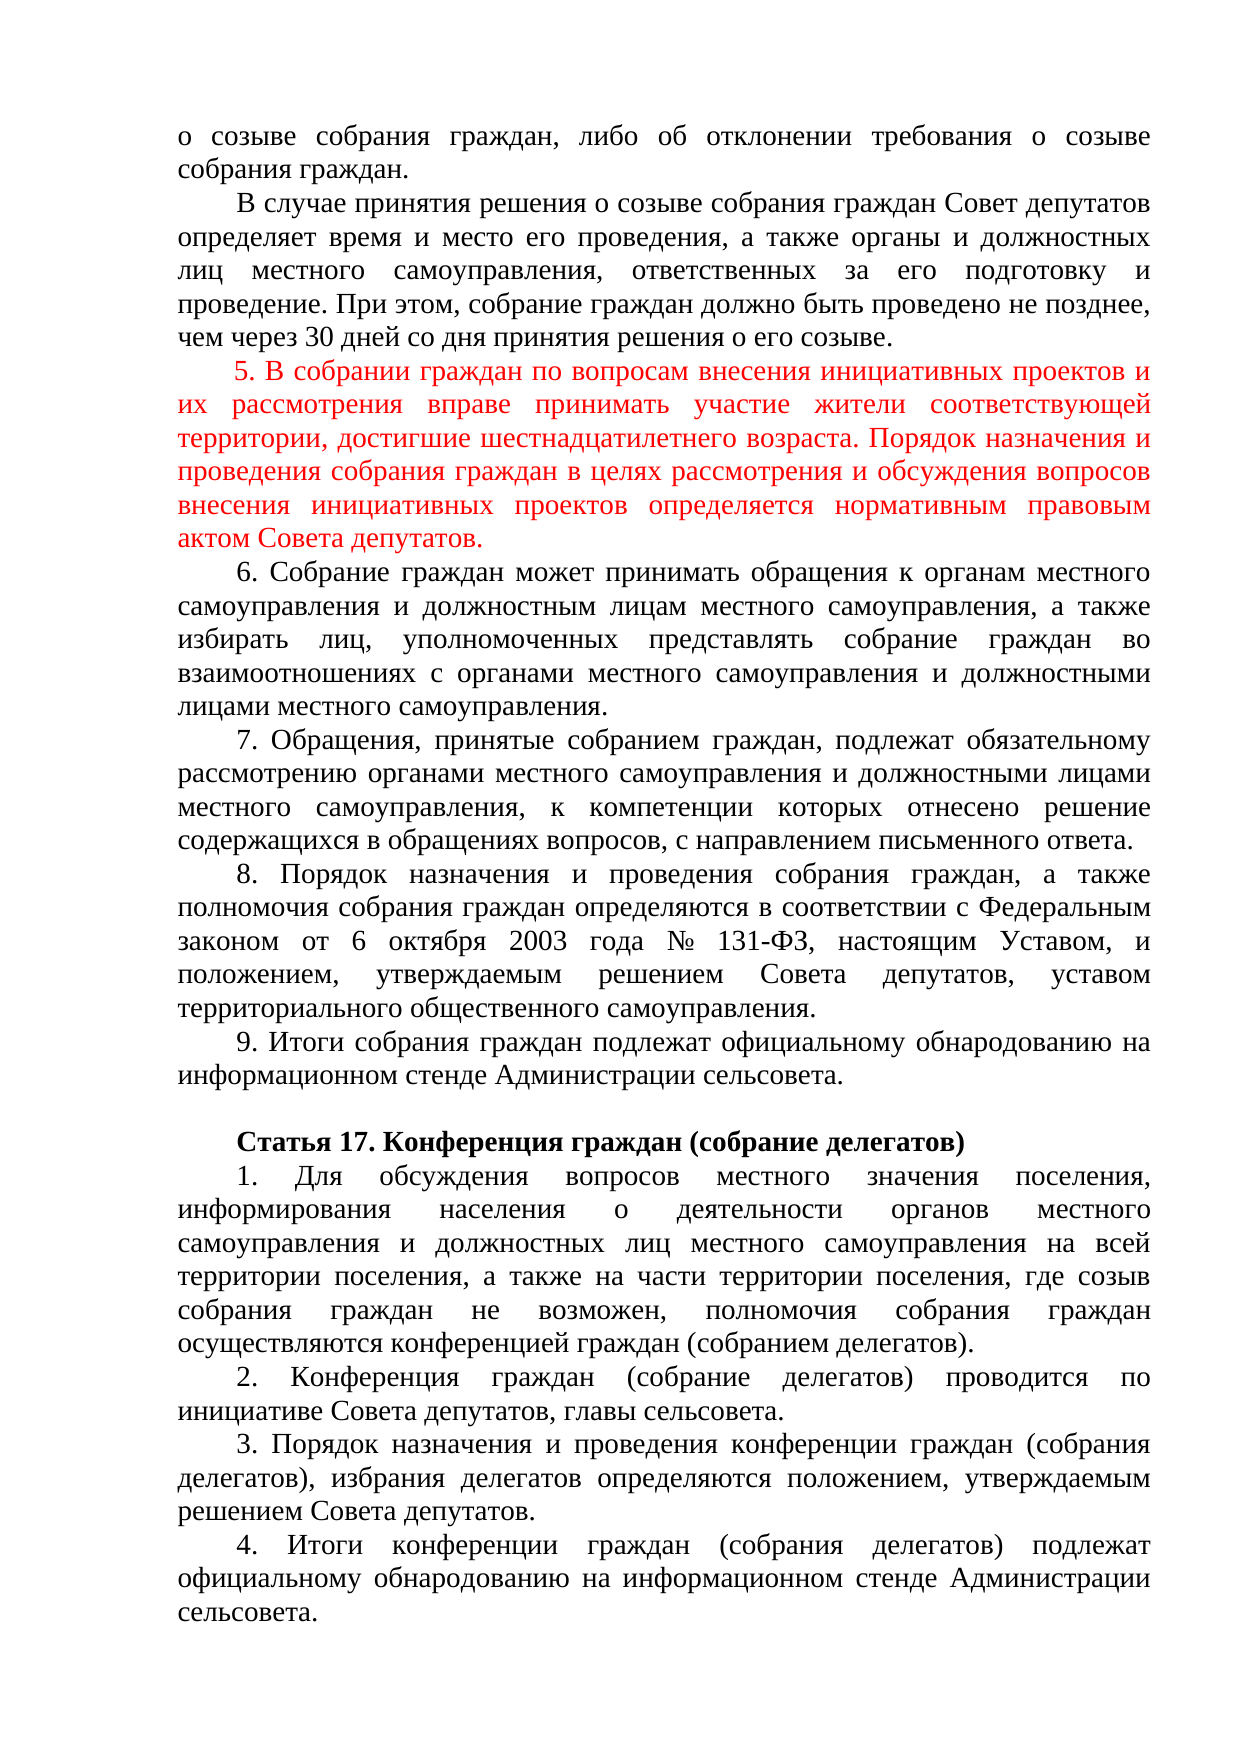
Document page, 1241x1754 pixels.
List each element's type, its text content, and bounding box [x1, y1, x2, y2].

text Статья 17. Конференция граждан (собрание делегатов) [177, 1124, 1152, 1158]
text 5. В собрании граждан по вопросам внесения инициативных проектов и их рассмотрения вправе принимать участие жители соответствующей территории, достигшие шестнадцатилетнего возраста. Порядок назначения и проведения собрания граждан в целях рассмотрения и обсуждения вопросов внесения инициативных проектов определяется нормативным правовым актом Совета депутатов. [177, 353, 1152, 554]
text 8. Порядок назначения и проведения собрания граждан, а также полномочия собрания граждан определяются в соответствии с Федеральным законом от 6 октября 2003 года № 131-ФЗ, настоящим Уставом, и положением, утверждаемым решением Совета депутатов, уставом территориального общественного самоуправления. [177, 856, 1152, 1024]
text 9. Итоги собрания граждан подлежат официальному обнародованию на информационном стенде Администрации сельсовета. [177, 1024, 1152, 1091]
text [177, 118, 1152, 185]
text В случае принятия решения о созыве собрания граждан Совет депутатов определяет время и место его проведения, а также органы и должностных лиц местного самоуправления, ответственных за его подготовку и проведение. При этом, собрание граждан должно быть проведено не позднее, чем через 30 дней со дня принятия решения о его созыве. [177, 185, 1152, 353]
text 4. Итоги конференции граждан (собрания делегатов) подлежат официальному обнародованию на информационном стенде Администрации сельсовета. [177, 1527, 1152, 1627]
text 1. Для обсуждения вопросов местного значения поселения, информирования населения о деятельности органов местного самоуправления и должностных лиц местного самоуправления на всей территории поселения, а также на части территории поселения, где созыв собрания граждан не возможен, полномочия собрания граждан осуществляются конференцией граждан (собранием делегатов). [177, 1158, 1152, 1359]
text 2. Конференция граждан (собрание делегатов) проводится по инициативе Совета депутатов, главы сельсовета. [177, 1359, 1152, 1426]
text 7. Обращения, принятые собранием граждан, подлежат обязательному рассмотрению органами местного самоуправления и должностными лицами местного самоуправления, к компетенции которых отнесено решение содержащихся в обращениях вопросов, с направлением письменного ответа. [177, 722, 1152, 856]
text 3. Порядок назначения и проведения конференции граждан (собрания делегатов), избрания делегатов определяются положением, утверждаемым решением Совета депутатов. [177, 1426, 1152, 1527]
text 6. Собрание граждан может принимать обращения к органам местного самоуправления и должностным лицам местного самоуправления, а также избирать лиц, уполномоченных представлять собрание граждан во взаимоотношениях с органами местного самоуправления и должностными лицами местного самоуправления. [177, 554, 1152, 722]
